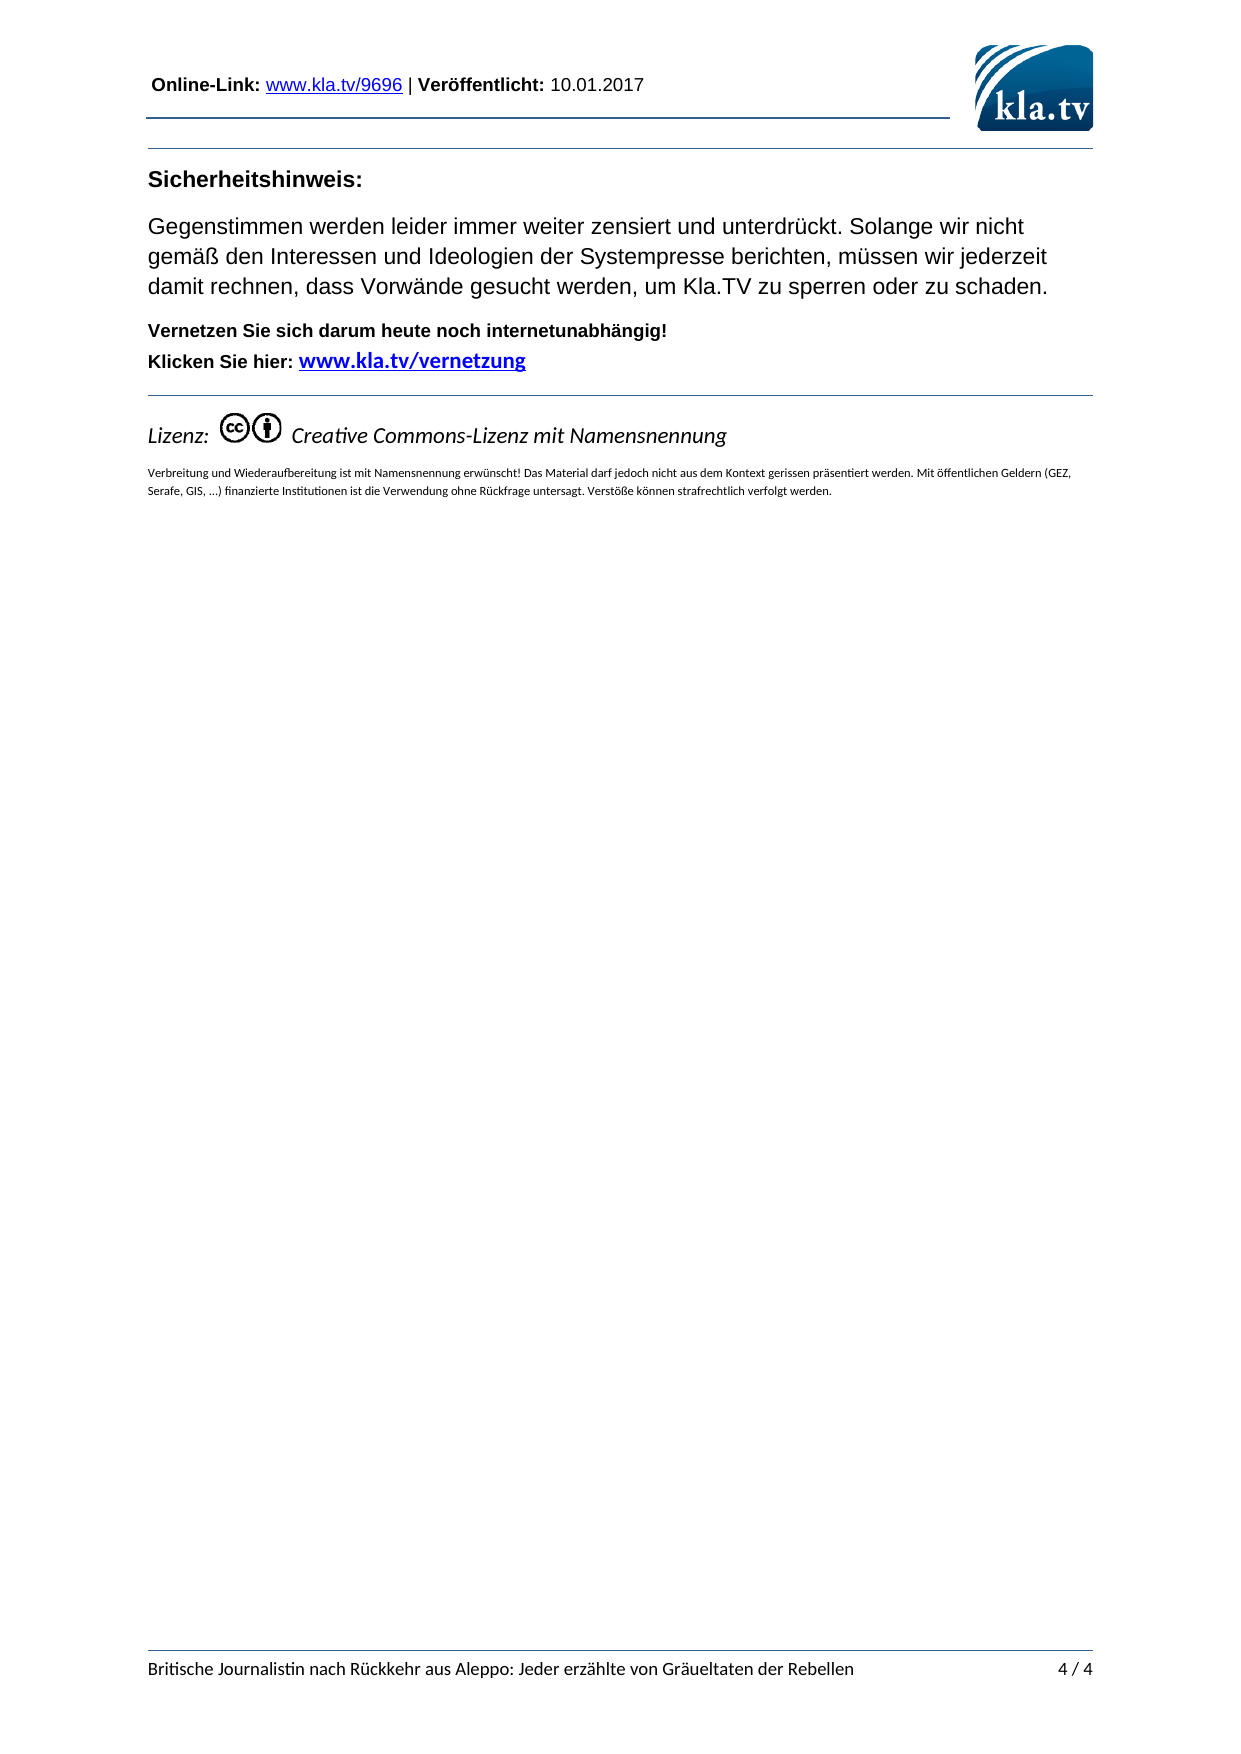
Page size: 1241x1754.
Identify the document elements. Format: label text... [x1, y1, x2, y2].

text Lizenz: Creative Commons-Lizenz mit Namensnennung [148, 396, 1093, 449]
text Gegenstimmen werden leider immer weiter zensiert und unterdrückt. Solange wir nicht gemäß den Interessen und Ideologien der Systempresse berichten, müssen wir jederzeit damit rechnen, dass Vorwände gesucht werden, um Kla.TV zu sperren oder zu schaden. [148, 213, 1093, 299]
text Sicherheitshinweis: [148, 149, 1093, 192]
text Verbreitung und Wiederaufbereitung ist mit Namensnennung erwünscht! Das Material darf jedoch nicht aus dem Kontext gerissen präsentiert werden. Mit öffentlichen Geldern (GEZ, Serafe, GIS, ...) finanzierte Institutionen ist die Verwendung ohne Rückfrage untersagt. Verstöße können strafrechtlich verfolgt werden. [148, 465, 1093, 498]
text Vernetzen Sie sich darum heute noch internetunabhängig! Klicken Sie hier: www.kla.tv/vernetzung [148, 320, 1093, 374]
